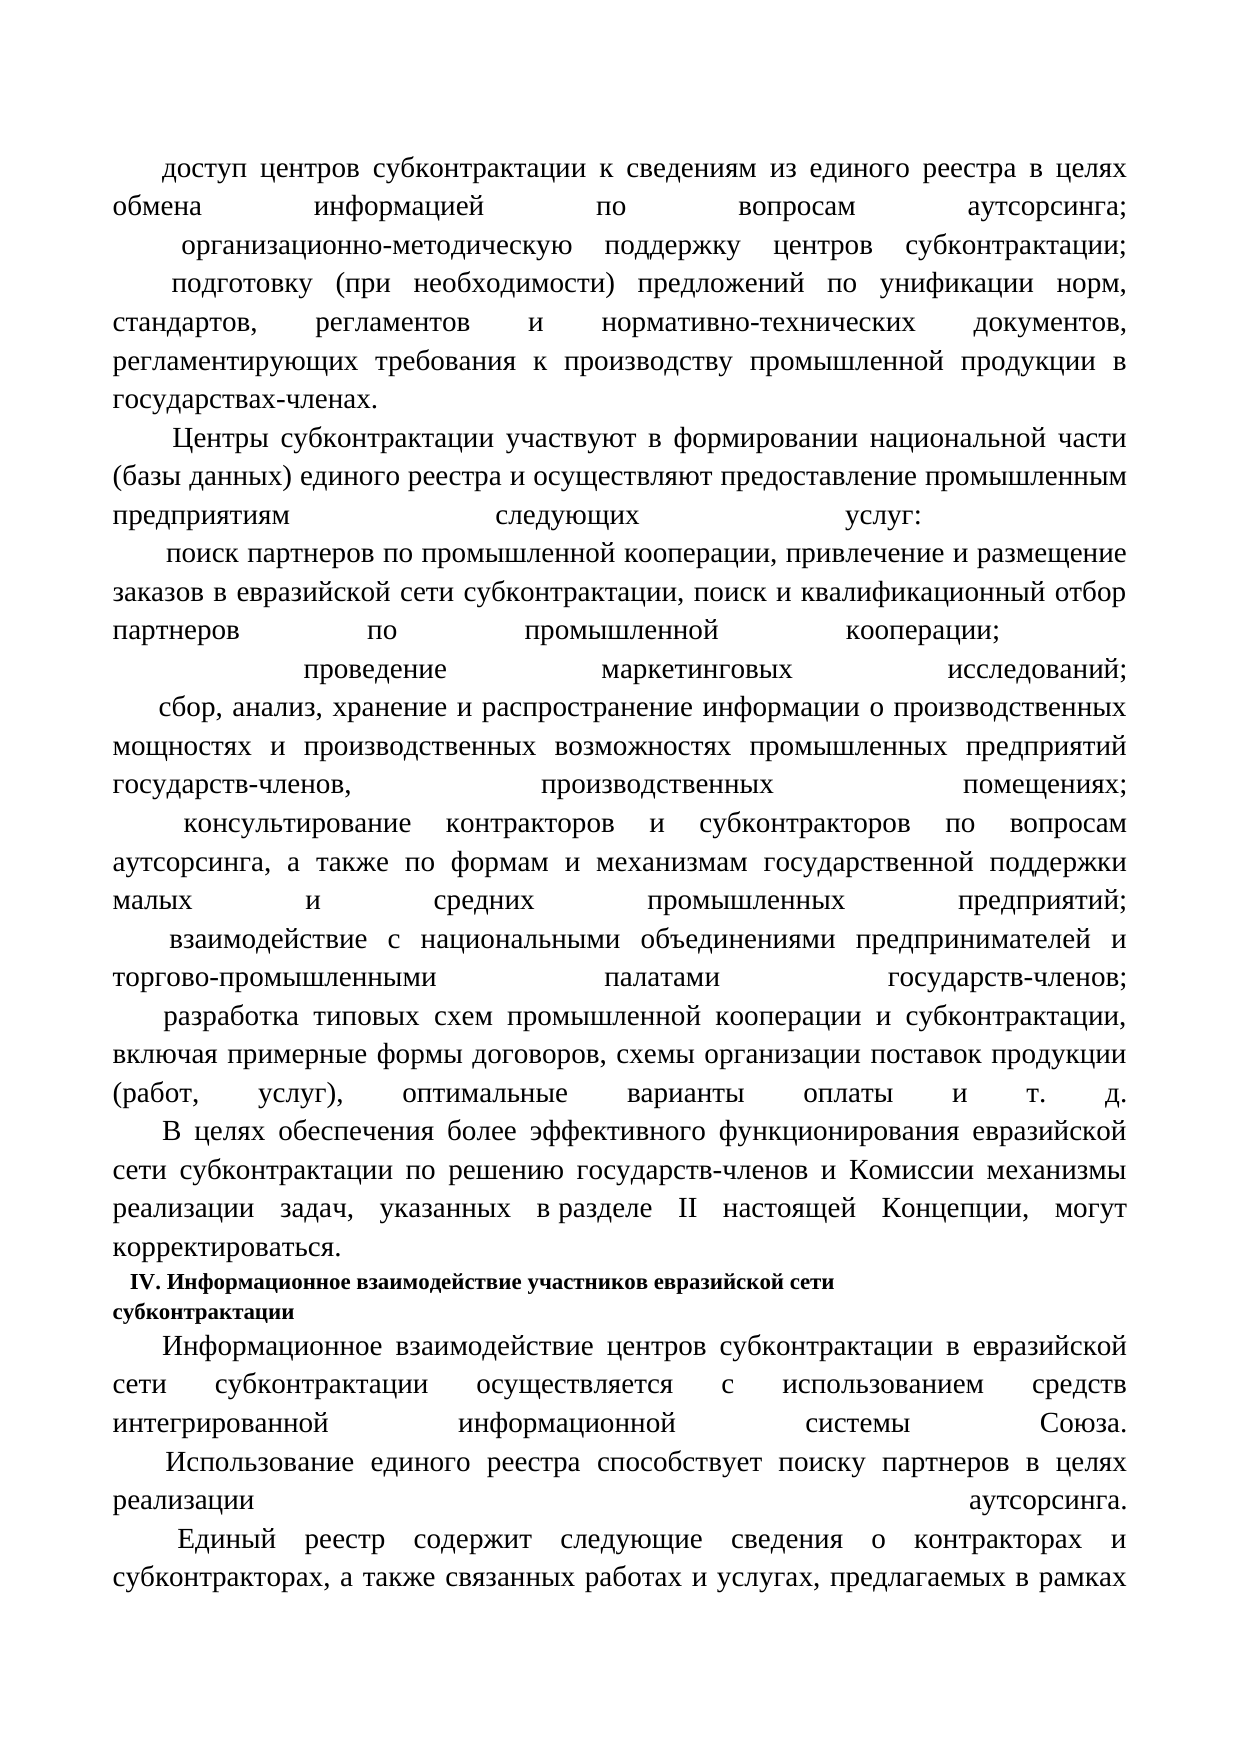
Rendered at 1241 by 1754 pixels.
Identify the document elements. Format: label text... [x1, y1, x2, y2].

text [112, 1328, 1128, 1593]
text IV. Информационное взаимодействие участников евразийской сети субконтрактации [112, 1268, 1128, 1324]
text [112, 150, 1128, 1263]
